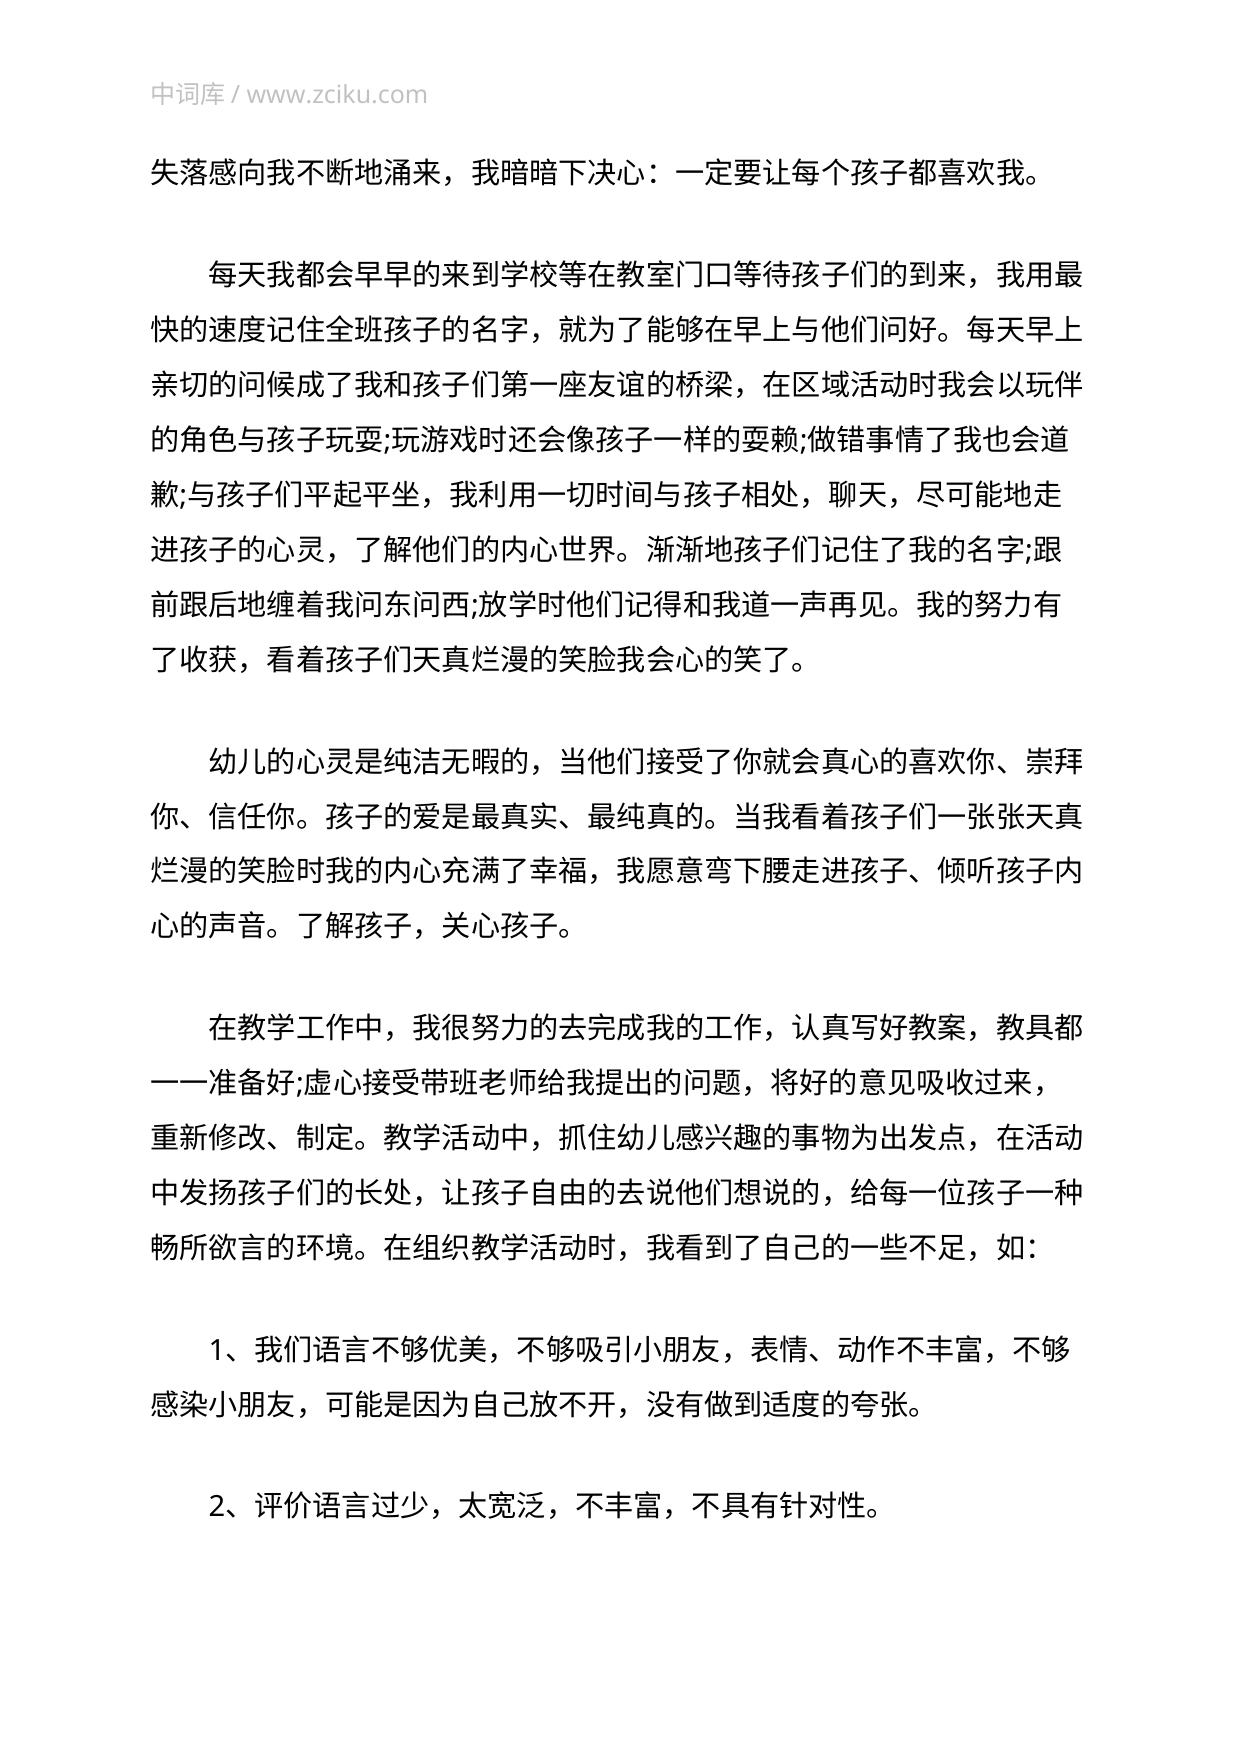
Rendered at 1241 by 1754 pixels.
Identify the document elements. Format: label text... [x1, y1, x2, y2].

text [150, 150, 1090, 192]
text 每天我都会早早的来到学校等在教室门口等待孩子们的到来，我用最快的速度记住全班孩子的名字，就为了能够在早上与他们问好。每天早上亲切的问候成了我和孩子们第一座友谊的桥梁，在区域活动时我会以玩伴的角色与孩子玩耍;玩游戏时还会像孩子一样的耍赖;做错事情了我也会道歉;与孩子们平起平坐，我利用一切时间与孩子相处，聊天，尽可能地走进孩子的心灵，了解他们的内心世界。渐渐地孩子们记住了我的名字;跟前跟后地缠着我问东问西;放学时他们记得和我道一声再见。我的努力有了收获，看着孩子们天真烂漫的笑脸我会心的笑了。 [150, 252, 1090, 679]
text 幼儿的心灵是纯洁无暇的，当他们接受了你就会真心的喜欢你、崇拜你、信任你。孩子的爱是最真实、最纯真的。当我看着孩子们一张张天真烂漫的笑脸时我的内心充满了幸福，我愿意弯下腰走进孩子、倾听孩子内心的声音。了解孩子，关心孩子。 [150, 738, 1090, 945]
text 2、评价语言过少，太宽泛，不丰富，不具有针对性。 [150, 1483, 1090, 1525]
text 1、我们语言不够优美，不够吸引小朋友，表情、动作不丰富，不够感染小朋友，可能是因为自己放不开，没有做到适度的夸张。 [150, 1326, 1090, 1423]
text 在教学工作中，我很努力的去完成我的工作，认真写好教案，教具都一一准备好;虚心接受带班老师给我提出的问题，将好的意见吸收过来，重新修改、制定。教学活动中，抓住幼儿感兴趣的事物为出发点，在活动中发扬孩子们的长处，让孩子自由的去说他们想说的，给每一位孩子一种畅所欲言的环境。在组织教学活动时，我看到了自己的一些不足，如： [150, 1005, 1090, 1267]
